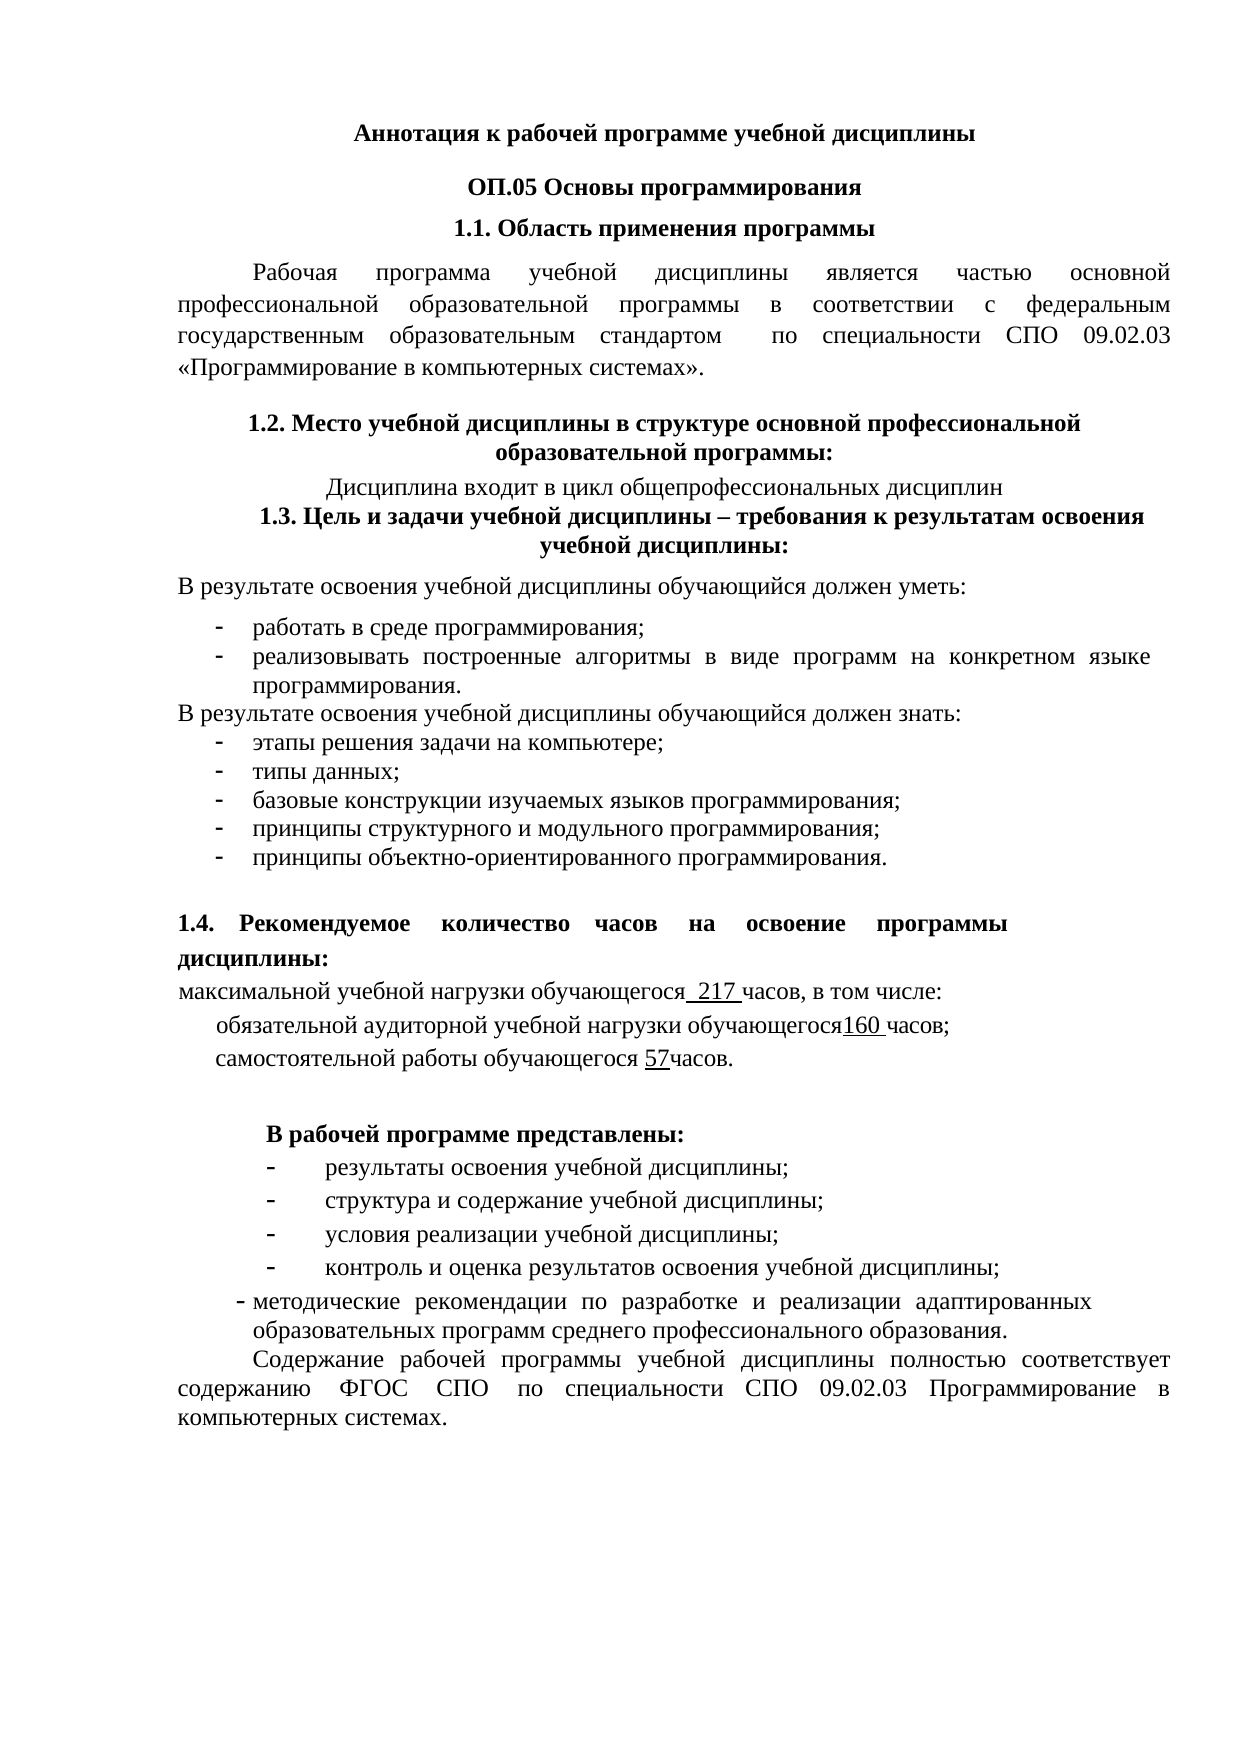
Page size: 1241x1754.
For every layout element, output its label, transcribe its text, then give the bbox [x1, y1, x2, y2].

text 1.2. Место учебной дисциплины в структуре основной профессиональной образовательной программы: [177, 408, 1152, 466]
list принципы структурного и модульного программирования; [215, 813, 1152, 842]
text В рабочей программе представлены: [266, 1119, 1093, 1148]
list базовые конструкции изучаемых языков программирования; [215, 785, 1152, 813]
text ОП.05 Основы программирования [177, 172, 1152, 201]
text В результате освоения учебной дисциплины обучающийся должен знать: [177, 698, 1152, 727]
text 1.1. Область применения программы [177, 213, 1152, 242]
text обязательной аудиторной учебной нагрузки обучающегося160 часов; [216, 1007, 1152, 1040]
text Содержание рабочей программы учебной дисциплины полностью соответствует содержанию ФГОС СПО по специальности СПО 09.02.03 Программирование в компьютерных системах. [177, 1344, 1171, 1430]
text Дисциплина входит в цикл общепрофессиональных дисциплин [177, 472, 1152, 501]
list работать в среде программирования; [215, 612, 1152, 641]
list принципы объектно-ориентированного программирования. [215, 842, 1152, 871]
list реализовывать построенные алгоритмы в виде программ на конкретном языке программирования. [215, 641, 1152, 698]
list условия реализации учебной дисциплины; [266, 1215, 1093, 1248]
text максимальной учебной нагрузки обучающегося 217 часов, в том числе: [178, 973, 1152, 1007]
list типы данных; [215, 756, 1152, 785]
list этапы решения задачи на компьютере; [215, 727, 1152, 756]
text Аннотация к рабочей программе учебной дисциплины [177, 118, 1152, 147]
list результаты освоения учебной дисциплины; [266, 1148, 1093, 1181]
text В результате освоения учебной дисциплины обучающийся должен уметь: [177, 571, 1152, 600]
list методические рекомендации по разработке и реализации адаптированных образовательных программ среднего профессионального образования. [236, 1282, 1093, 1344]
text 1.4. Рекомендуемое количество часов на освоение программы дисциплины: [177, 904, 1152, 973]
list контроль и оценка результатов освоения учебной дисциплины; [266, 1248, 1093, 1282]
text самостоятельной работы обучающегося 57часов. [215, 1040, 1152, 1074]
list структура и содержание учебной дисциплины; [266, 1181, 1093, 1215]
text 1.3. Цель и задачи учебной дисциплины – требования к результатам освоения учебной дисциплины: [177, 501, 1152, 558]
text Рабочая программа учебной дисциплины является частью основной профессиональной образовательной программы в соответствии с федеральным государственным образовательным стандартом по специальности СПО 09.02.03 «Программирование в компьютерных системах». [177, 257, 1171, 381]
